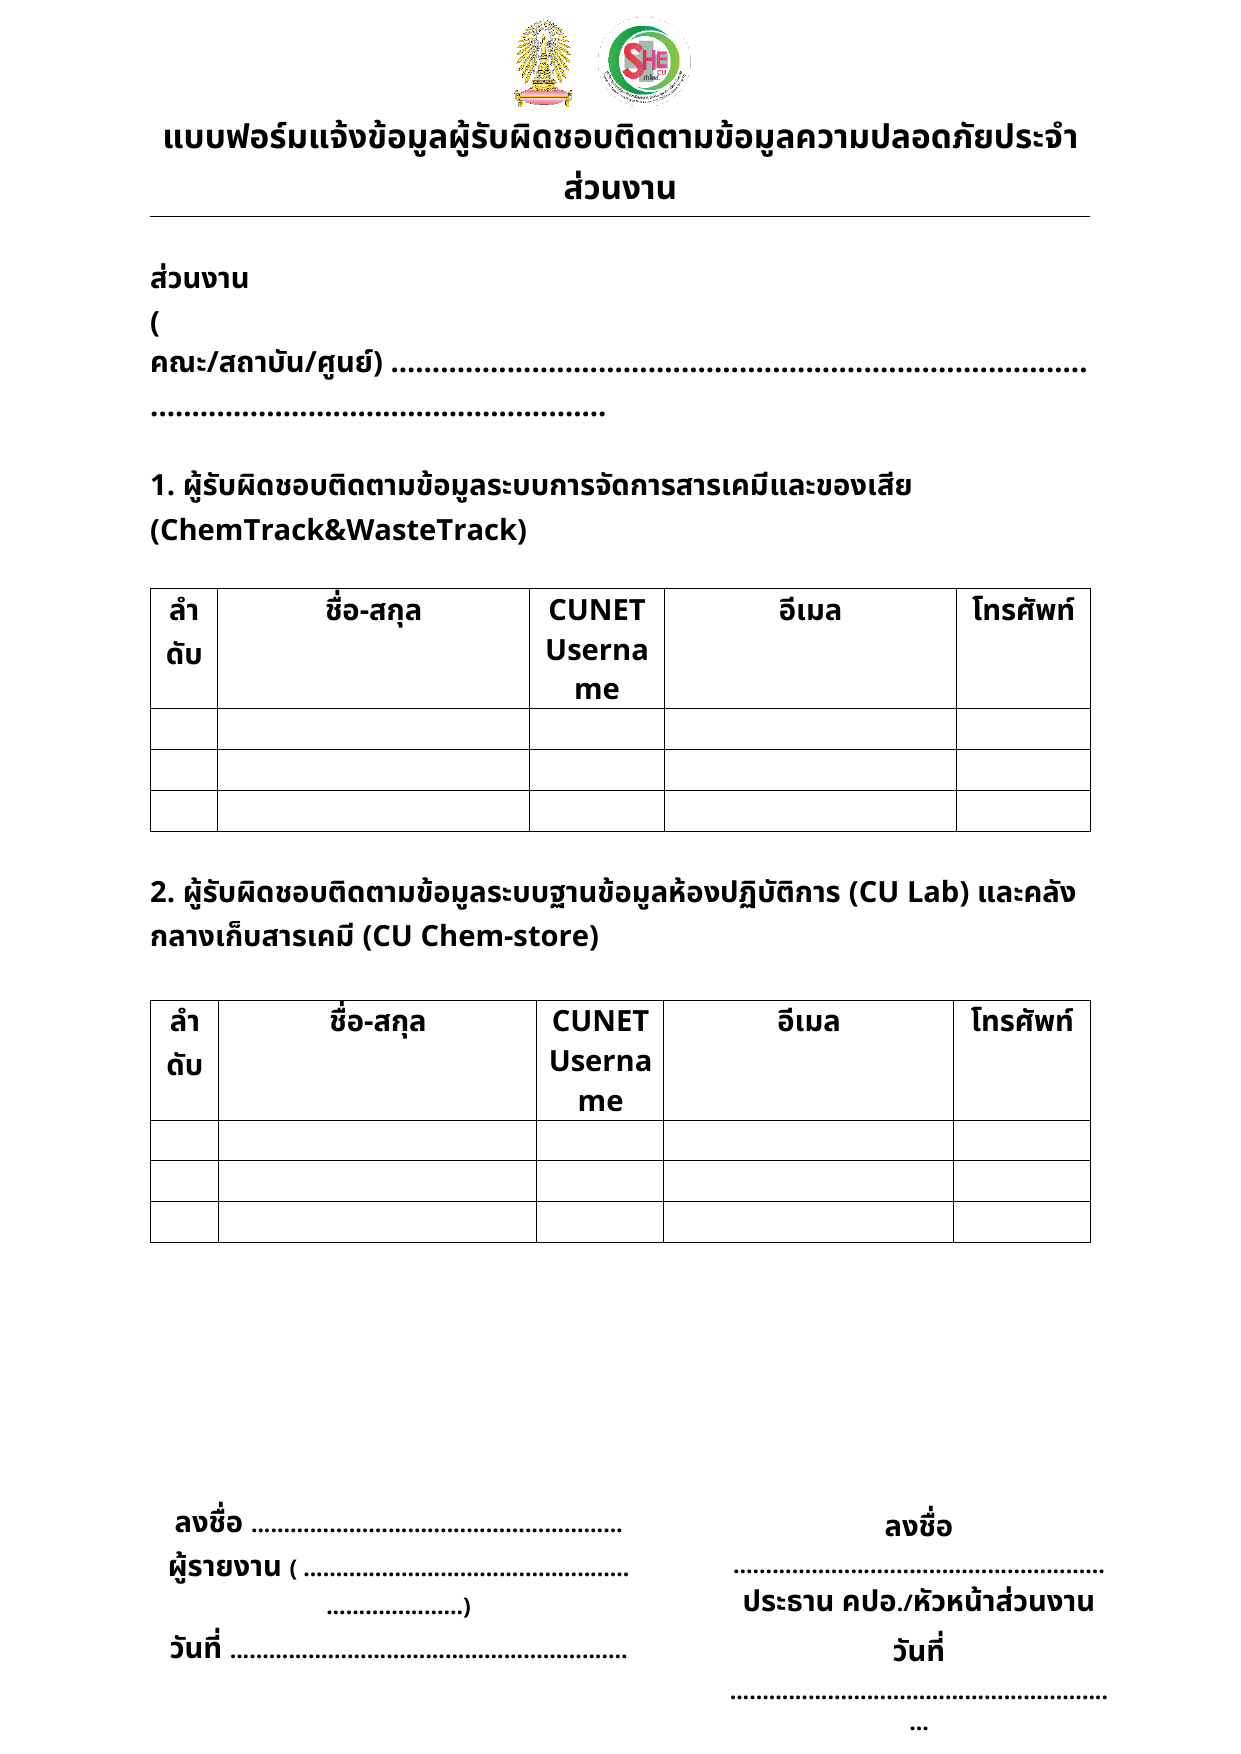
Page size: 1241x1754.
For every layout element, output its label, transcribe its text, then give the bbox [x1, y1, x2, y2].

table_cell [664, 1121, 953, 1160]
table_header ลำดับ [151, 589, 217, 708]
table_cell [151, 791, 217, 831]
table_header ชื่อ-สกุล [219, 1001, 536, 1119]
table_cell [665, 709, 956, 749]
text 2. ผู้รับผิดชอบติดตามข้อมูลระบบฐานข้อมูลห้องปฏิบัติการ (CU Lab) และคลังกลางเก็บสารเคมี (CU Chem-store) [150, 871, 1090, 960]
table_cell [151, 1161, 218, 1201]
table_cell [537, 1121, 663, 1160]
text แบบฟอร์มแจ้งข้อมูลผู้รับผิดชอบติดตามข้อมูลความปลอดภัยประจำส่วนงาน [150, 113, 1090, 216]
table_cell [151, 1121, 218, 1160]
table_header ลำดับ [151, 1001, 218, 1119]
table_cell [218, 750, 529, 790]
table_cell [954, 1121, 1090, 1160]
table_cell [664, 1202, 953, 1242]
table_cell [530, 791, 664, 831]
table_header โทรศัพท์ [954, 1001, 1090, 1119]
table_header อีเมล [665, 589, 956, 708]
table_cell [664, 1161, 953, 1201]
picture [514, 19, 573, 107]
table_cell [151, 750, 217, 790]
table_header โทรศัพท์ [957, 589, 1090, 708]
table_header ชื่อ-สกุล [218, 589, 529, 708]
table_cell [957, 791, 1090, 831]
table_cell [219, 1202, 536, 1242]
table_cell [151, 709, 217, 749]
table_header CUNET Username [530, 589, 664, 708]
table_cell [665, 750, 956, 790]
picture [596, 16, 693, 108]
table_cell [957, 750, 1090, 790]
list 1. ผู้รับผิดชอบติดตามข้อมูลระบบการจัดการสารเคมีและของเสีย (ChemTrack&WasteTrack) [150, 464, 1090, 548]
table_cell [537, 1161, 663, 1201]
text ส่วนงาน (คณะ/สถาบัน/ศูนย์) ........................................................................................................................................... [150, 257, 1090, 425]
table_cell [218, 791, 529, 831]
table_cell [218, 709, 529, 749]
table_cell [954, 1161, 1090, 1201]
table_cell [665, 791, 956, 831]
table_cell [530, 709, 664, 749]
table_cell [537, 1202, 663, 1242]
table_cell [151, 1202, 218, 1242]
table_cell [954, 1202, 1090, 1242]
table_header อีเมล [664, 1001, 953, 1119]
table_cell [219, 1121, 536, 1160]
table_cell [957, 709, 1090, 749]
table_header CUNET Username [537, 1001, 663, 1119]
table_cell [530, 750, 664, 790]
table_cell [219, 1161, 536, 1201]
